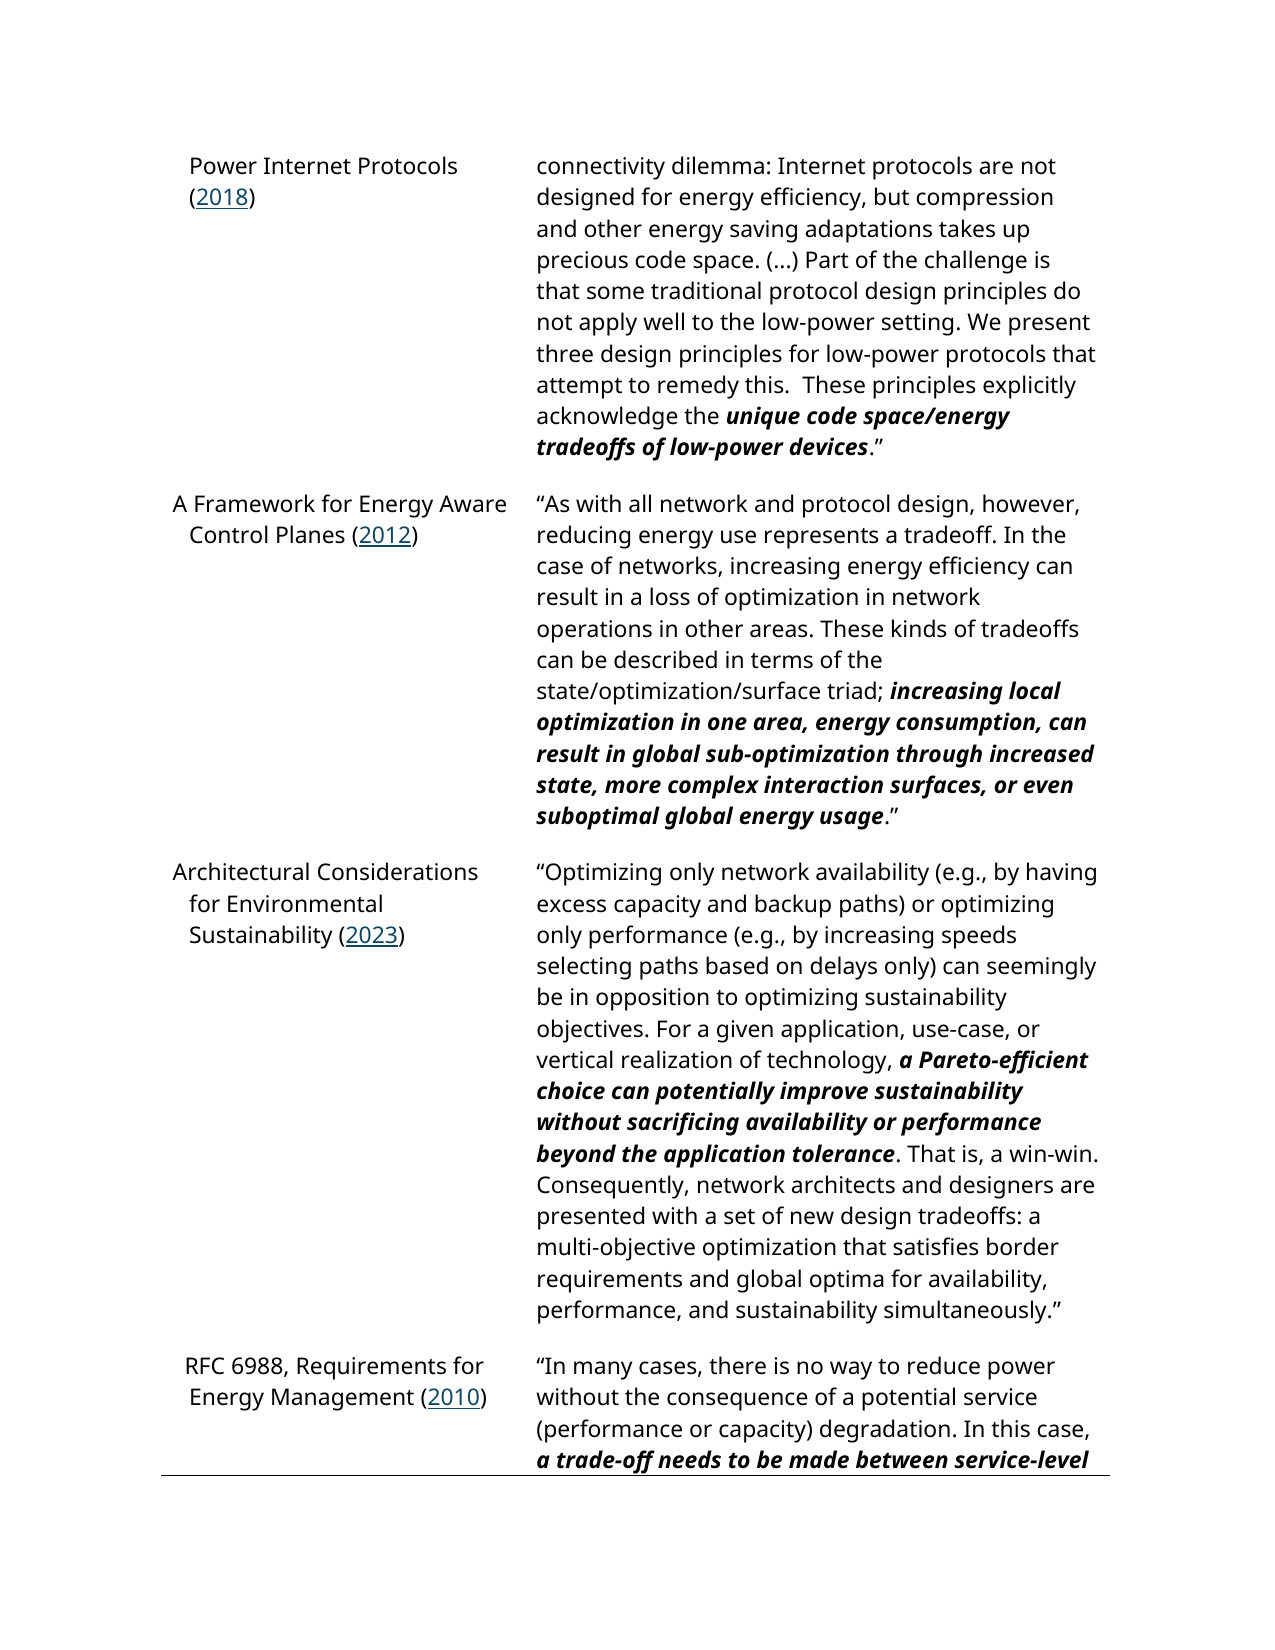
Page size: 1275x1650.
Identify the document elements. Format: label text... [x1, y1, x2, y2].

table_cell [525, 1350, 1110, 1475]
table_cell A Framework for Energy Aware Control Planes (2012) [161, 488, 525, 856]
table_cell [161, 150, 525, 487]
table_cell “As with all network and protocol design, however, reducing energy use represents a tradeoff. In the case of networks, increasing energy efficiency can result in a loss of optimization in network operations in other areas. These kinds of tradeoffs can be described in terms of the state/optimization/surface triad; increasing local optimization in one area, energy consumption, can result in global sub-optimization through increased state, more complex interaction surfaces, or even suboptimal global energy usage.” [525, 488, 1110, 856]
table_cell “Optimizing only network availability (e.g., by having excess capacity and backup paths) or optimizing only performance (e.g., by increasing speeds selecting paths based on delays only) can seemingly be in opposition to optimizing sustainability objectives. For a given application, use-case, or vertical realization of technology, a Pareto-efficient choice can potentially improve sustainability without sacrificing availability or performance beyond the application tolerance. That is, a win-win. Consequently, network architects and designers are presented with a set of new design tradeoffs: a multi-objective optimization that satisfies border requirements and global optima for availability, performance, and sustainability simultaneously.” [525, 856, 1110, 1350]
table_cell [525, 150, 1110, 487]
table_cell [161, 1350, 525, 1475]
table_cell Architectural Considerations for Environmental Sustainability (2023) [161, 856, 525, 1350]
